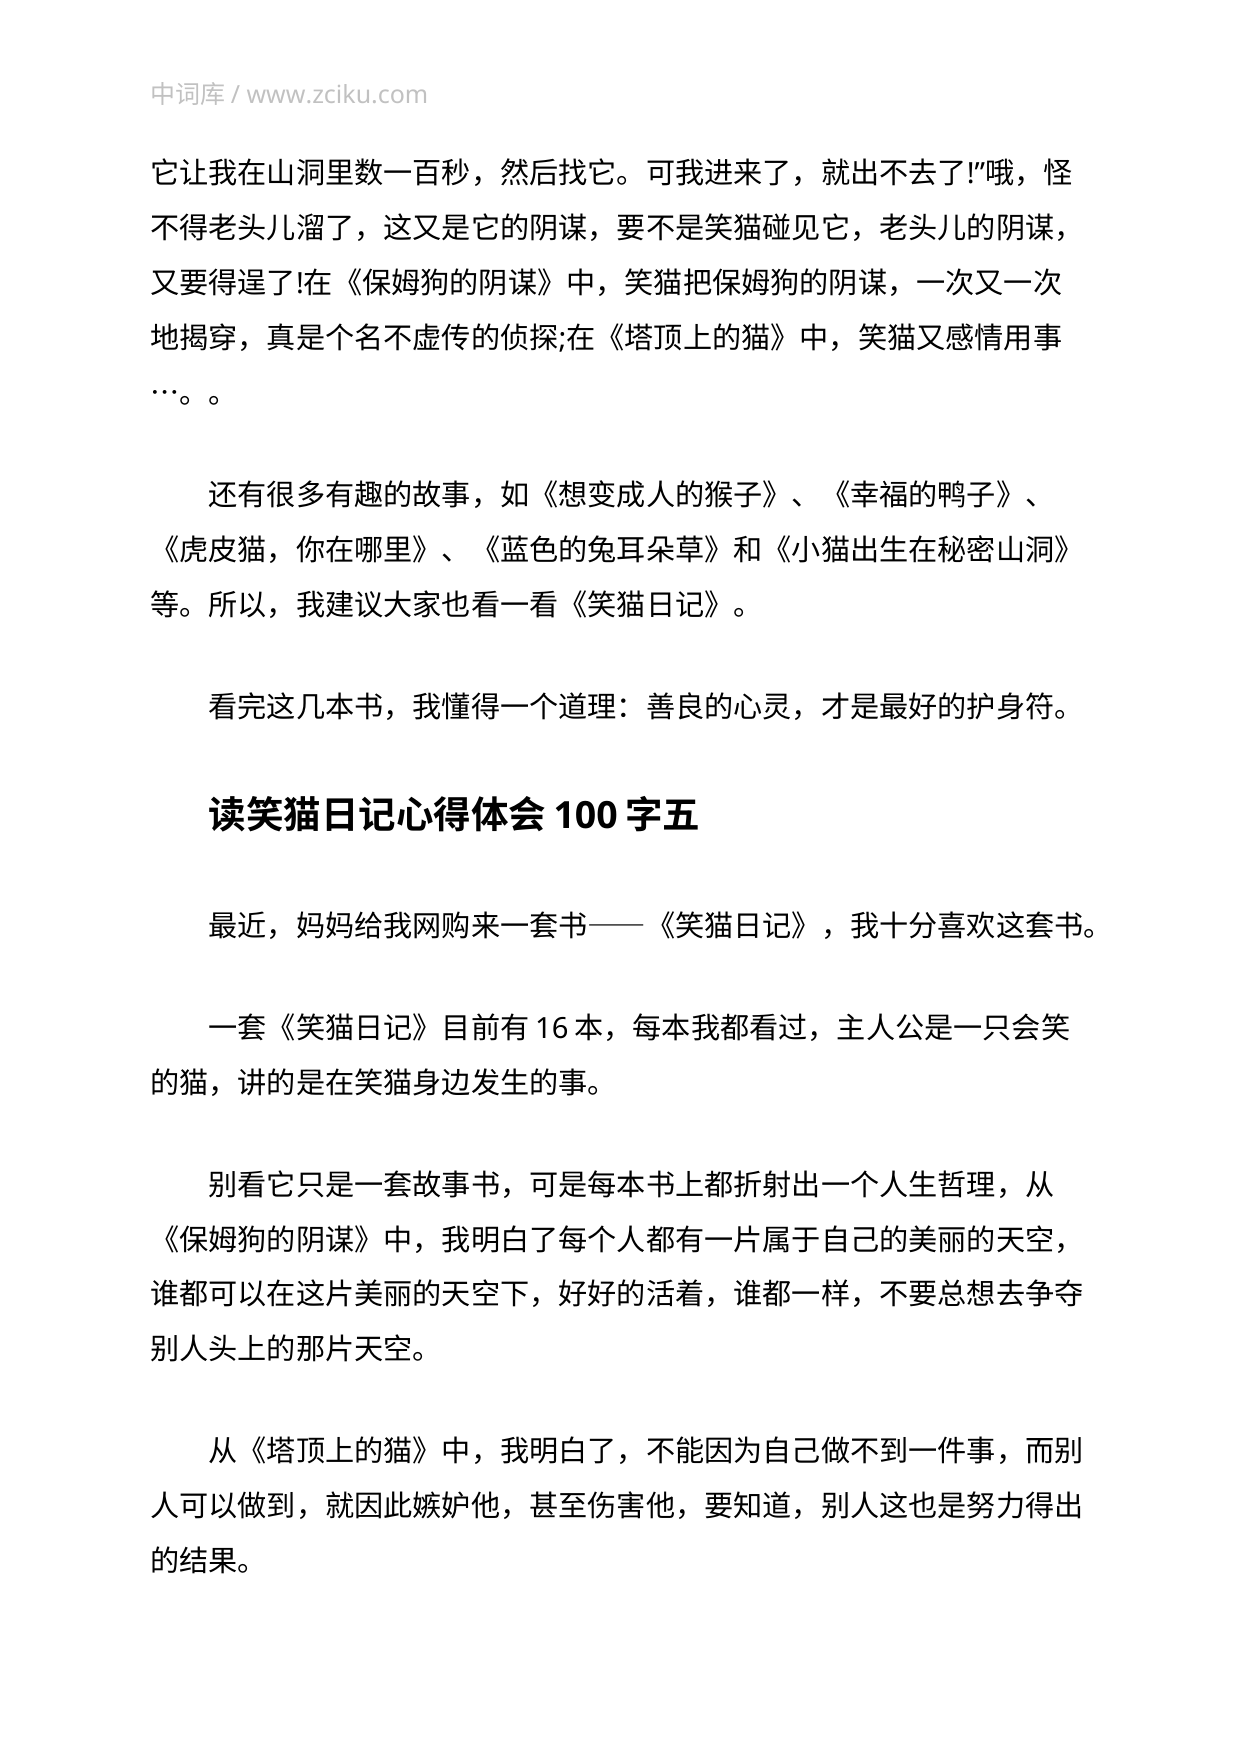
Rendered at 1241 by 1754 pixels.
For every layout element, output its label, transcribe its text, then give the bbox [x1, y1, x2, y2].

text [150, 150, 1090, 412]
text 读笑猫日记心得体会100字五 [150, 785, 1090, 839]
text 最近，妈妈给我网购来一套书——《笑猫日记》，我十分喜欢这套书。 [150, 903, 1090, 945]
text 一套《笑猫日记》目前有16本，每本我都看过，主人公是一只会笑的猫，讲的是在笑猫身边发生的事。 [150, 1004, 1090, 1102]
text 还有很多有趣的故事，如《想变成人的猴子》、《幸福的鸭子》、《虎皮猫，你在哪里》、《蓝色的兔耳朵草》和《小猫出生在秘密山洞》等。所以，我建议大家也看一看《笑猫日记》。 [150, 472, 1090, 624]
text 别看它只是一套故事书，可是每本书上都折射出一个人生哲理，从《保姆狗的阴谋》中，我明白了每个人都有一片属于自己的美丽的天空，谁都可以在这片美丽的天空下，好好的活着，谁都一样，不要总想去争夺别人头上的那片天空。 [150, 1161, 1090, 1368]
text 从《塔顶上的猫》中，我明白了，不能因为自己做不到一件事，而别人可以做到，就因此嫉妒他，甚至伤害他，要知道，别人这也是努力得出的结果。 [150, 1428, 1090, 1580]
text 看完这几本书，我懂得一个道理：善良的心灵，才是最好的护身符。 [150, 683, 1090, 726]
